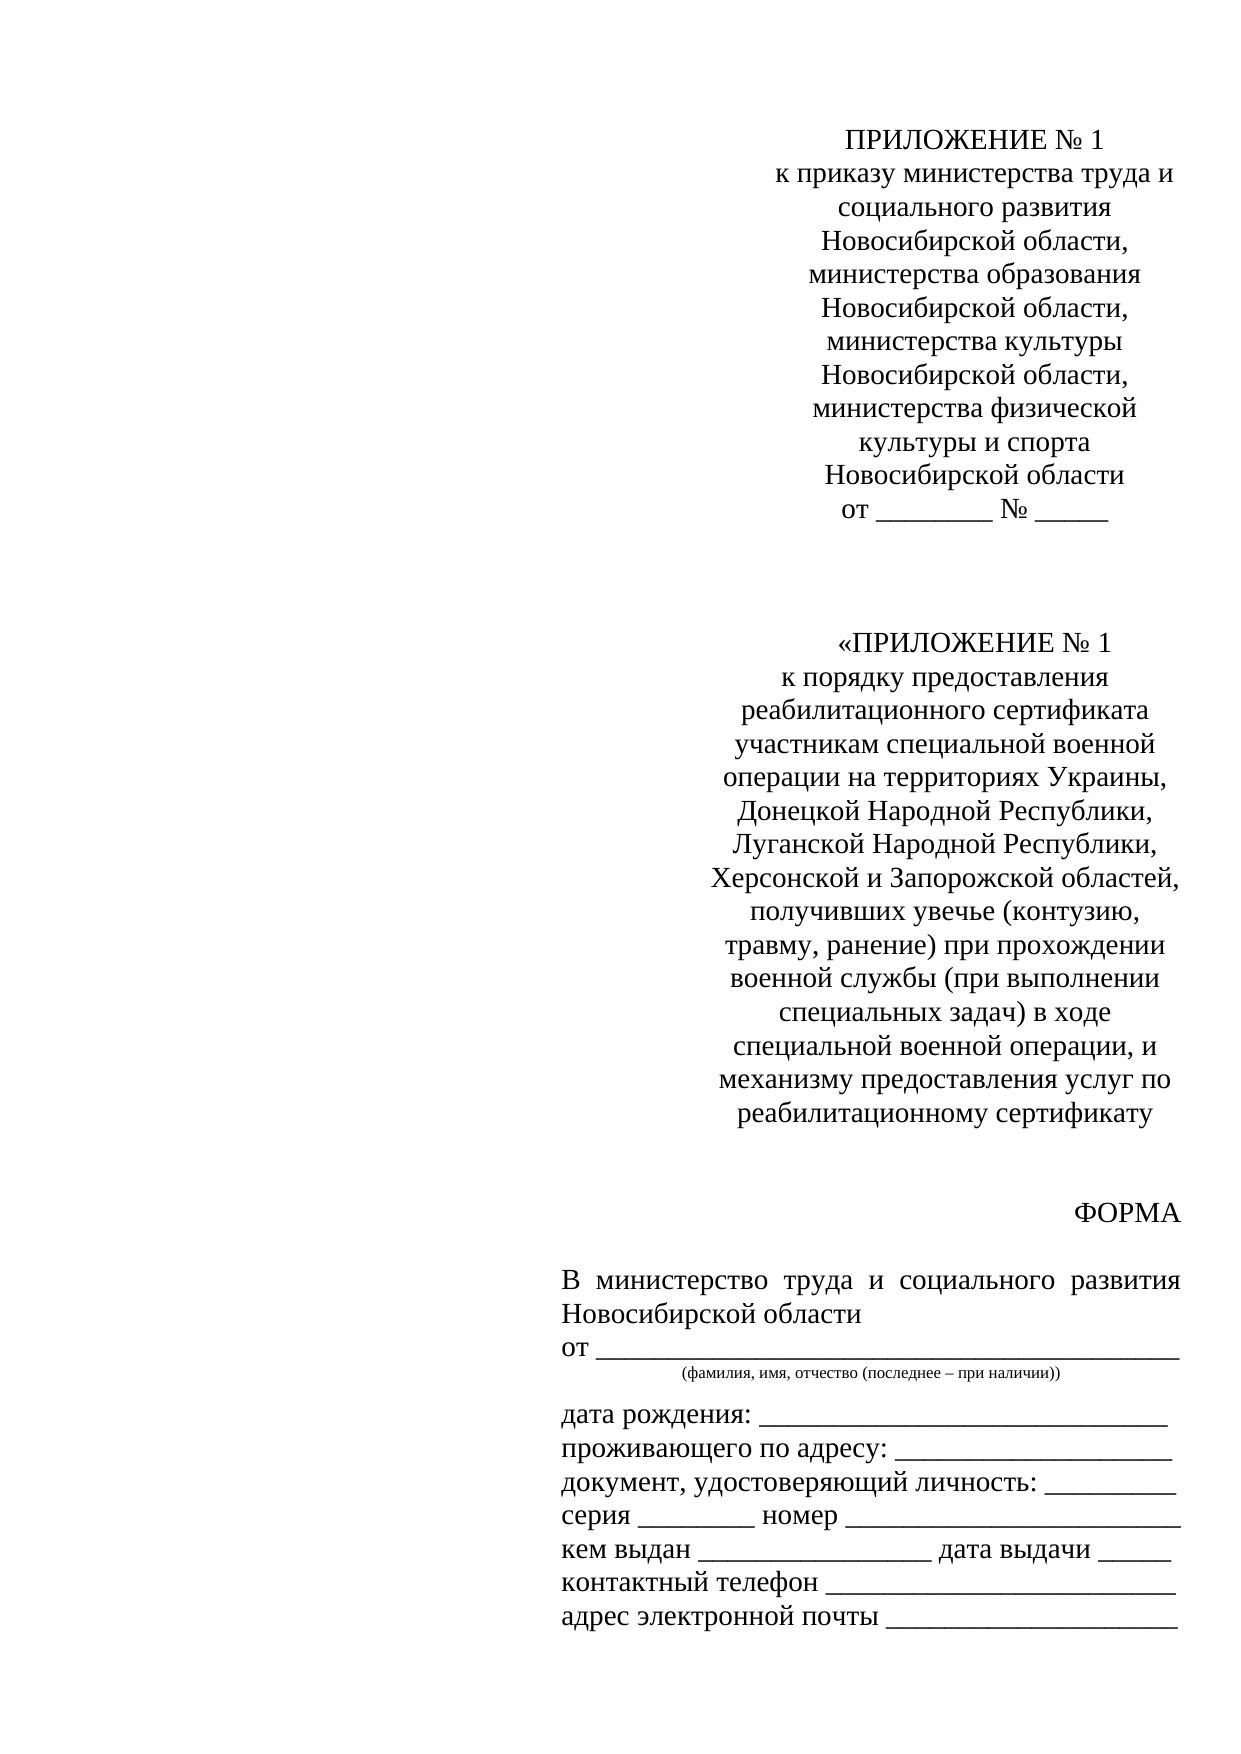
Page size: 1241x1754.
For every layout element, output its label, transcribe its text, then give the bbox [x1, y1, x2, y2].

text серия ________ номер _______________________ [561, 1497, 1181, 1531]
text к приказу министерства труда и социального развития Новосибирской области, министерства образования Новосибирской области, министерства культуры Новосибирской области, министерства физической культуры и спорта Новосибирской области [768, 156, 1181, 491]
text В министерство труда и социального развития Новосибирской области [561, 1262, 1181, 1329]
text адрес электронной почты ____________________ [561, 1598, 1181, 1631]
text от ________________________________________ [561, 1329, 1181, 1363]
text кем выдан ________________ дата выдачи _____ [561, 1531, 1181, 1564]
text проживающего по адресу: ___________________ [561, 1430, 1181, 1464]
text документ, удостоверяющий личность: _________ [561, 1464, 1181, 1497]
text дата рождения: ____________________________ [561, 1397, 1181, 1430]
text ФОРМА [709, 1195, 1181, 1229]
text «ПРИЛОЖЕНИЕ № 1 [768, 625, 1181, 659]
text ПРИЛОЖЕНИЕ № 1 [768, 122, 1181, 156]
text от ________ № _____ [768, 491, 1181, 524]
text контактный телефон ________________________ [561, 1564, 1181, 1598]
text к порядку предоставления реабилитационного сертификата участникам специальной военной операции на территориях Украины, Донецкой Народной Республики, Луганской Народной Республики, Херсонской и Запорожской областей, получивших увечье (контузию, травму, ранение) при прохождении военной службы (при выполнении специальных задач) в ходе специальной военной операции, и механизму предоставления услуг по реабилитационному сертификату [709, 659, 1181, 1128]
text (фамилия, имя, отчество (последнее – при наличии)) [561, 1363, 1181, 1397]
